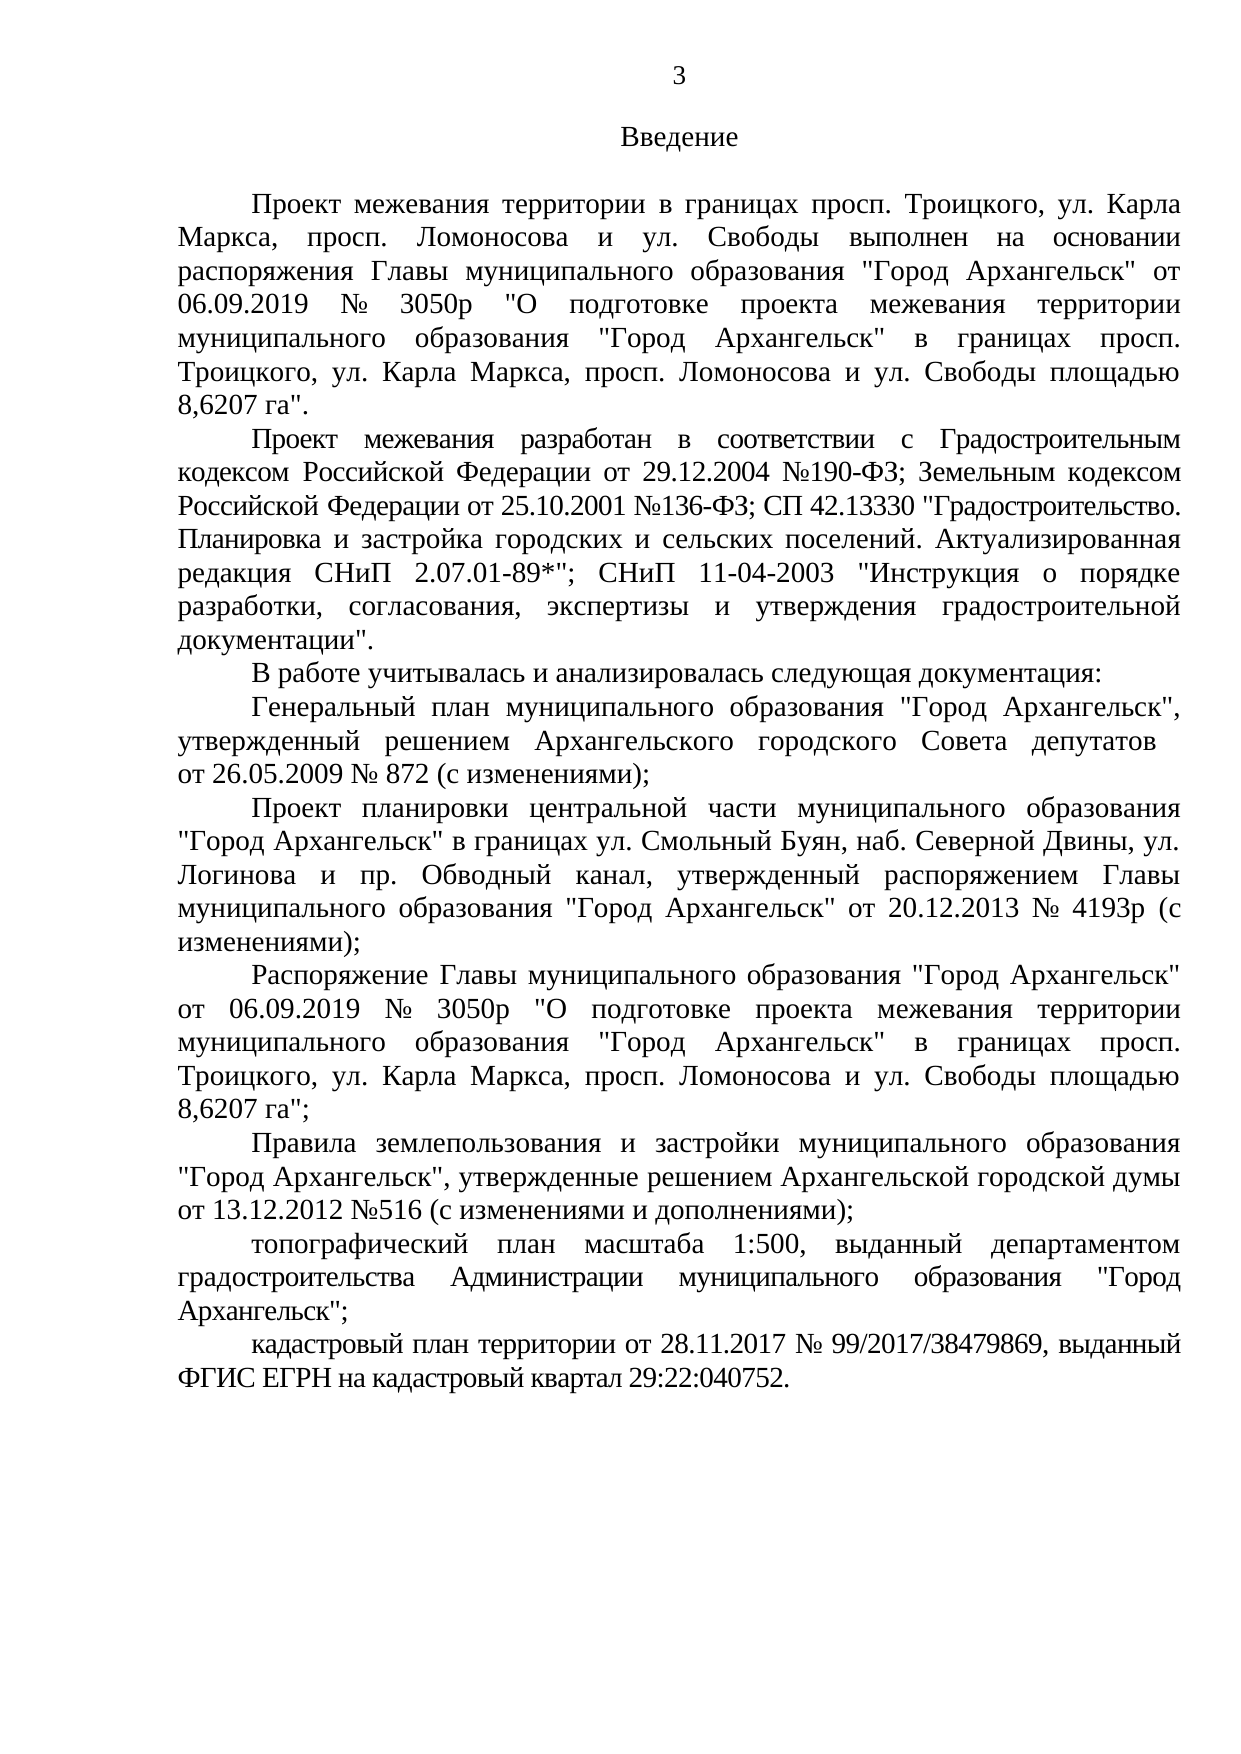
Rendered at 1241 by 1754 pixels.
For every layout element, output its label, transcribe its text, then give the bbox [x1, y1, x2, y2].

text Проект межевания разработан в соответствии с Градостроительным кодексом Российской Федерации от 29.12.2004 №190-ФЗ; Земельным кодексом Российской Федерации от 25.10.2001 №136-ФЗ; СП 42.13330 "Градостроительство. Планировка и застройка городских и сельских поселений. Актуализированная редакция СНиП 2.07.01-89*"; СНиП 11-04-2003 "Инструкция о порядке разработки, согласования, экспертизы и утверждения градостроительной документации". [177, 421, 1181, 656]
text Распоряжение Главы муниципального образования "Город Архангельск" от 06.09.2019 № 3050р "О подготовке проекта межевания территории муниципального образования "Город Архангельск" в границах просп. Троицкого, ул. Карла Маркса, просп. Ломоносова и ул. Свободы площадью 8,6207 га"; [177, 957, 1181, 1125]
text Генеральный план муниципального образования "Город Архангельск", утвержденный решением Архангельского городского Совета депутатов от 26.05.2009 № 872 (с изменениями); [177, 689, 1181, 790]
text кадастровый план территории от 28.11.2017 № 99/2017/38479869, выданный ФГИС ЕГРН на кадастровый квартал 29:22:040752. [177, 1326, 1181, 1393]
text Правила землепользования и застройки муниципального образования "Город Архангельск", утвержденные решением Архангельской городской думы от 13.12.2012 №516 (с изменениями и дополнениями); [177, 1125, 1181, 1226]
text В работе учитывалась и анализировалась следующая документация: [177, 656, 1181, 689]
text Проект межевания территории в границах просп. Троицкого, ул. Карла Маркса, просп. Ломоносова и ул. Свободы выполнен на основании распоряжения Главы муниципального образования "Город Архангельск" от 06.09.2019 № 3050р "О подготовке проекта межевания территории муниципального образования "Город Архангельск" в границах просп. Троицкого, ул. Карла Маркса, просп. Ломоносова и ул. Свободы площадью 8,6207 га". [177, 186, 1181, 421]
text Введение [177, 119, 1181, 152]
text Проект планировки центральной части муниципального образования "Город Архангельск" в границах ул. Смольный Буян, наб. Северной Двины, ул. Логинова и пр. Обводный канал, утвержденный распоряжением Главы муниципального образования "Город Архангельск" от 20.12.2013 № 4193р (с изменениями); [177, 790, 1181, 957]
text топографический план масштаба 1:500, выданный департаментом градостроительства Администрации муниципального образования "Город Архангельск"; [177, 1226, 1181, 1326]
